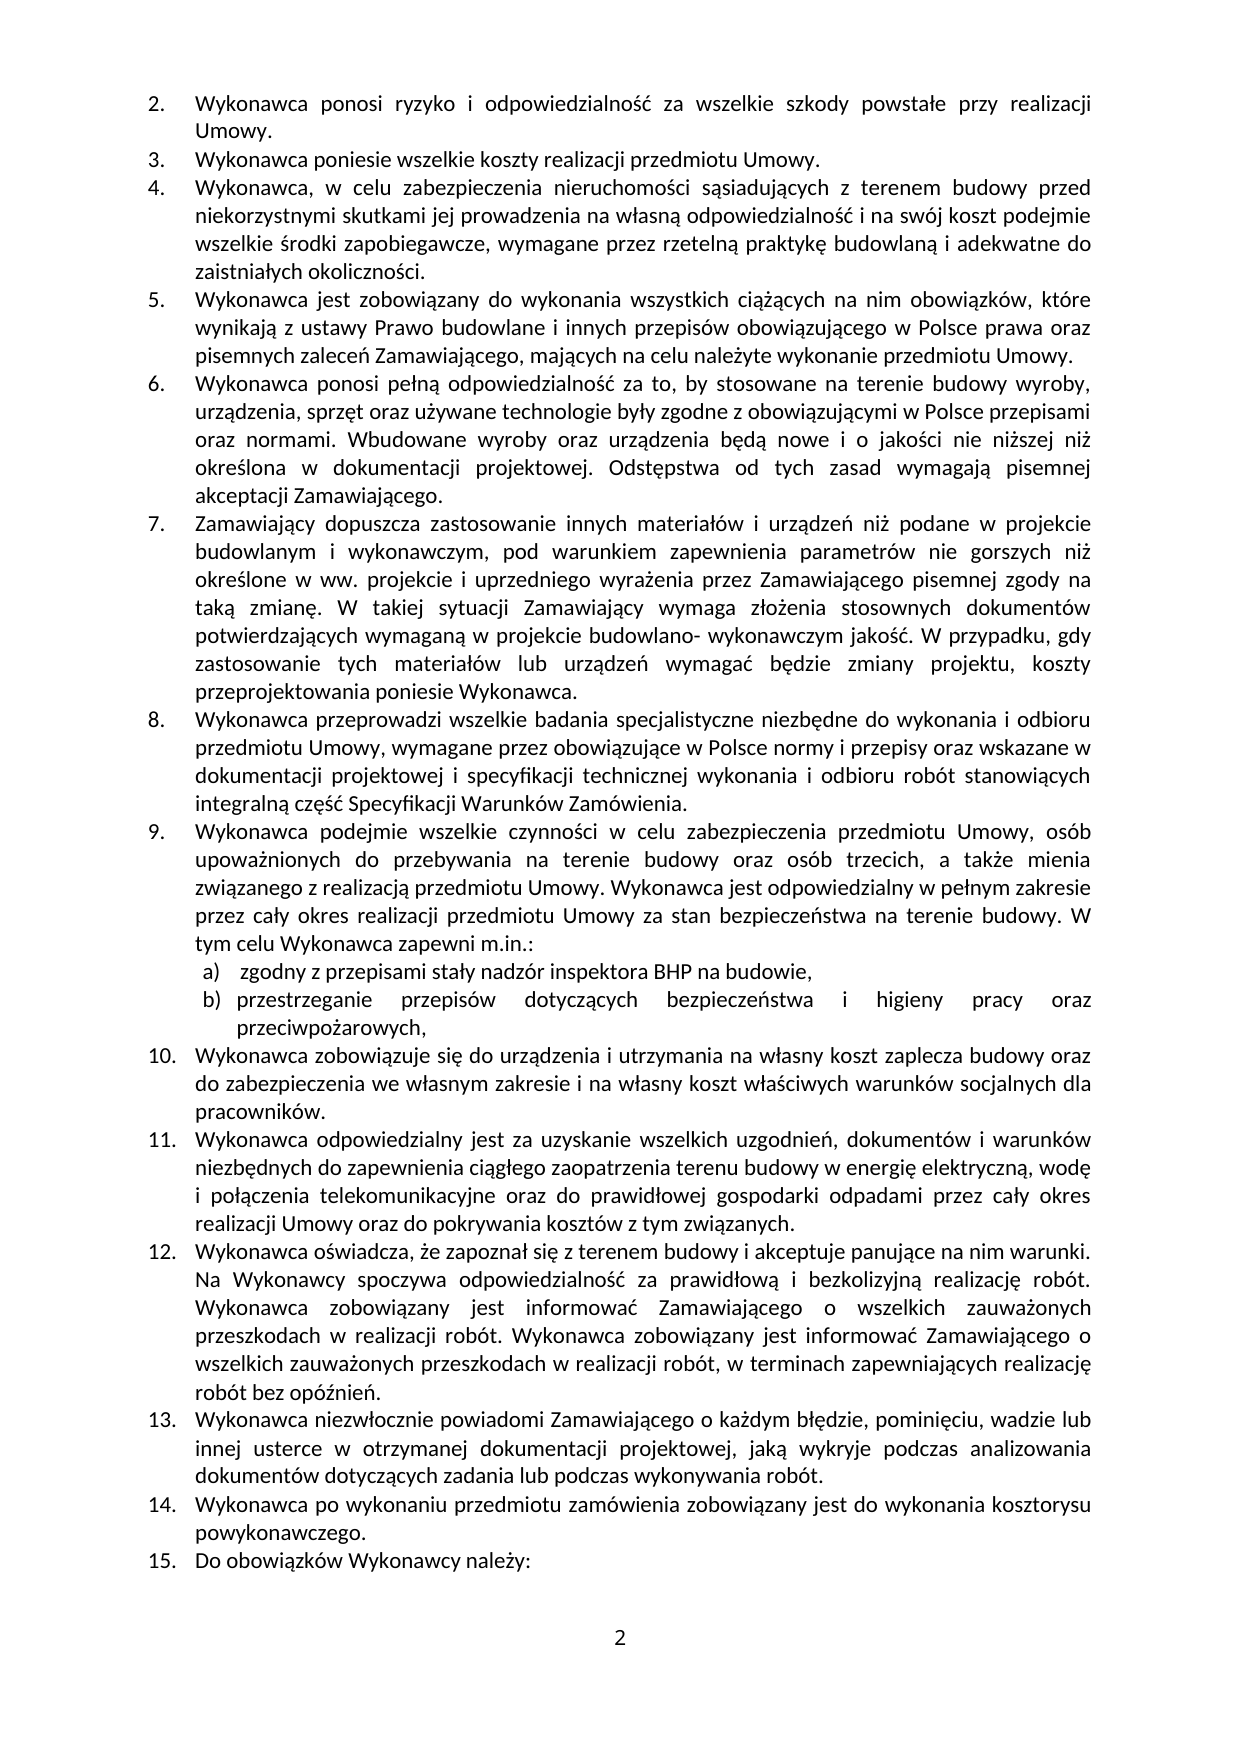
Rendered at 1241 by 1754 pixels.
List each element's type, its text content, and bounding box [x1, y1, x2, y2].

list Wykonawca ponosi ryzyko i odpowiedzialność za wszelkie szkody powstałe przy realizacji Umowy. [148, 89, 1092, 145]
list przestrzeganie przepisów dotyczących bezpieczeństwa i higieny pracy oraz przeciwpożarowych, [202, 985, 1092, 1041]
list Wykonawca odpowiedzialny jest za uzyskanie wszelkich uzgodnień, dokumentów i warunków niezbędnych do zapewnienia ciągłego zaopatrzenia terenu budowy w energię elektryczną, wodę i połączenia telekomunikacyjne oraz do prawidłowej gospodarki odpadami przez cały okres realizacji Umowy oraz do pokrywania kosztów z tym związanych. [148, 1125, 1092, 1237]
list Do obowiązków Wykonawcy należy: [148, 1546, 1092, 1574]
list Wykonawca przeprowadzi wszelkie badania specjalistyczne niezbędne do wykonania i odbioru przedmiotu Umowy, wymagane przez obowiązujące w Polsce normy i przepisy oraz wskazane w dokumentacji projektowej i specyfikacji technicznej wykonania i odbioru robót stanowiących integralną część Specyfikacji Warunków Zamówienia. [148, 705, 1092, 817]
list Wykonawca ponosi pełną odpowiedzialność za to, by stosowane na terenie budowy wyroby, urządzenia, sprzęt oraz używane technologie były zgodne z obowiązującymi w Polsce przepisami oraz normami. Wbudowane wyroby oraz urządzenia będą nowe i o jakości nie niższej niż określona w dokumentacji projektowej. Odstępstwa od tych zasad wymagają pisemnej akceptacji Zamawiającego. [148, 369, 1092, 509]
list Wykonawca jest zobowiązany do wykonania wszystkich ciążących na nim obowiązków, które wynikają z ustawy Prawo budowlane i innych przepisów obowiązującego w Polsce prawa oraz pisemnych zaleceń Zamawiającego, mających na celu należyte wykonanie przedmiotu Umowy. [148, 285, 1092, 369]
list Wykonawca zobowiązuje się do urządzenia i utrzymania na własny koszt zaplecza budowy oraz do zabezpieczenia we własnym zakresie i na własny koszt właściwych warunków socjalnych dla pracowników. [148, 1041, 1092, 1125]
list Zamawiający dopuszcza zastosowanie innych materiałów i urządzeń niż podane w projekcie budowlanym i wykonawczym, pod warunkiem zapewnienia parametrów nie gorszych niż określone w ww. projekcie i uprzedniego wyrażenia przez Zamawiającego pisemnej zgody na taką zmianę. W takiej sytuacji Zamawiający wymaga złożenia stosownych dokumentów potwierdzających wymaganą w projekcie budowlano- wykonawczym jakość. W przypadku, gdy zastosowanie tych materiałów lub urządzeń wymagać będzie zmiany projektu, koszty przeprojektowania poniesie Wykonawca. [148, 509, 1092, 705]
list Wykonawca poniesie wszelkie koszty realizacji przedmiotu Umowy. [148, 145, 1092, 173]
list Wykonawca oświadcza, że zapoznał się z terenem budowy i akceptuje panujące na nim warunki. Na Wykonawcy spoczywa odpowiedzialność za prawidłową i bezkolizyjną realizację robót. Wykonawca zobowiązany jest informować Zamawiającego o wszelkich zauważonych przeszkodach w realizacji robót. Wykonawca zobowiązany jest informować Zamawiającego o wszelkich zauważonych przeszkodach w realizacji robót, w terminach zapewniających realizację robót bez opóźnień. [148, 1237, 1092, 1406]
list zgodny z przepisami stały nadzór inspektora BHP na budowie, [202, 957, 1092, 985]
list Wykonawca niezwłocznie powiadomi Zamawiającego o każdym błędzie, pominięciu, wadzie lub innej usterce w otrzymanej dokumentacji projektowej, jaką wykryje podczas analizowania dokumentów dotyczących zadania lub podczas wykonywania robót. [148, 1406, 1092, 1490]
list Wykonawca po wykonaniu przedmiotu zamówienia zobowiązany jest do wykonania kosztorysu powykonawczego. [148, 1490, 1092, 1546]
list Wykonawca, w celu zabezpieczenia nieruchomości sąsiadujących z terenem budowy przed niekorzystnymi skutkami jej prowadzenia na własną odpowiedzialność i na swój koszt podejmie wszelkie środki zapobiegawcze, wymagane przez rzetelną praktykę budowlaną i adekwatne do zaistniałych okoliczności. [148, 173, 1092, 285]
list Wykonawca podejmie wszelkie czynności w celu zabezpieczenia przedmiotu Umowy, osób upoważnionych do przebywania na terenie budowy oraz osób trzecich, a także mienia związanego z realizacją przedmiotu Umowy. Wykonawca jest odpowiedzialny w pełnym zakresie przez cały okres realizacji przedmiotu Umowy za stan bezpieczeństwa na terenie budowy. W tym celu Wykonawca zapewni m.in.: [148, 817, 1092, 957]
